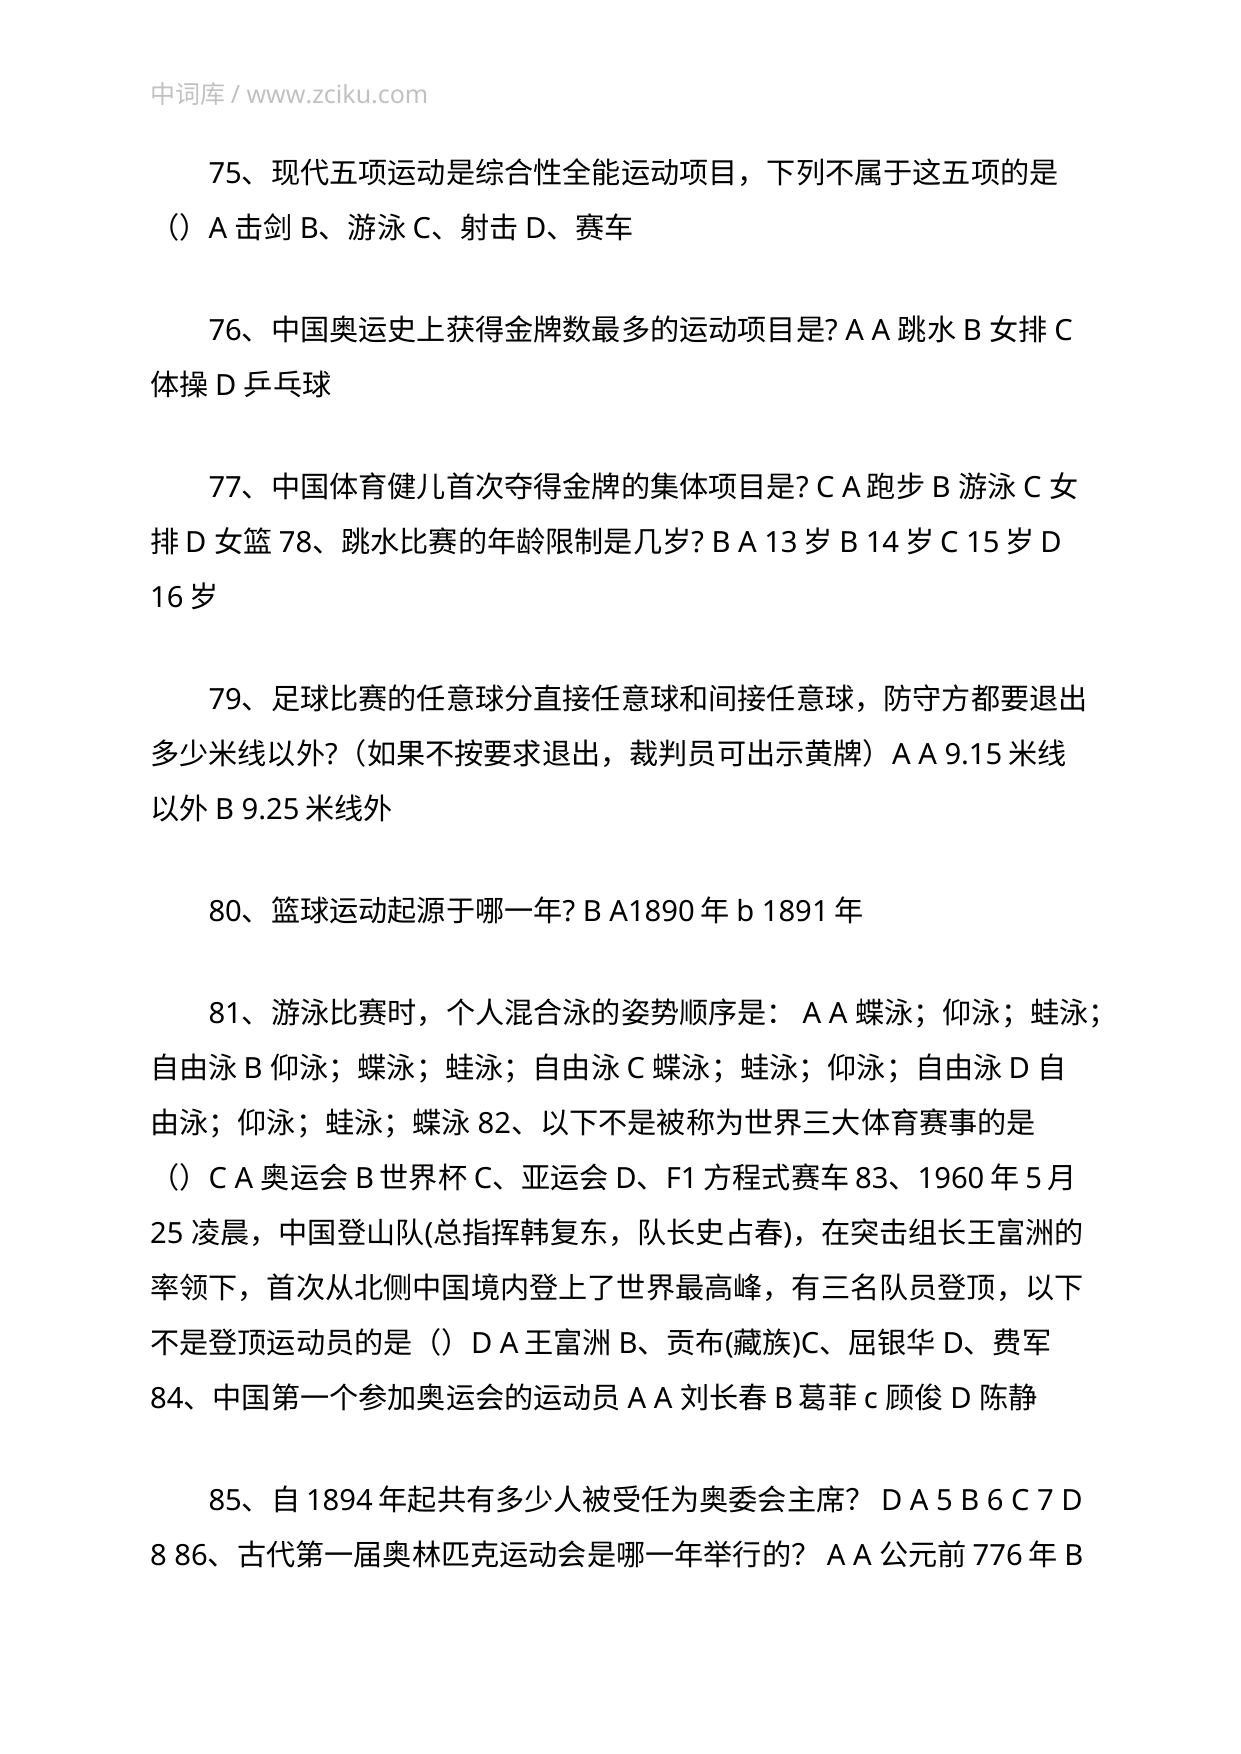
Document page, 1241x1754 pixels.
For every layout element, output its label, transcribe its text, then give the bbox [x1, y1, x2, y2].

text 81、游泳比赛时，个人混合泳的姿势顺序是： A A 蝶泳；仰泳；蛙泳；自由泳B 仰泳；蝶泳；蛙泳；自由泳 C 蝶泳；蛙泳；仰泳；自由泳D 自由泳；仰泳；蛙泳；蝶泳 82、以下不是被称为世界三大体育赛事的是（）C A 奥运会 B世界杯 C、亚运会 D、F1方程式赛车83、1960年5月25 凌晨，中国登山队(总指挥韩复东，队长史占春)，在突击组长王富洲的率领下，首次从北侧中国境内登上了世界最高峰，有三名队员登顶，以下不是登顶运动员的是（）D A王富洲 B、贡布(藏族)C、屈银华 D、费军 84、中国第一个参加奥运会的运动员 A A 刘长春 B葛菲 c 顾俊 D 陈静 [150, 990, 1090, 1417]
text 79、足球比赛的任意球分直接任意球和间接任意球，防守方都要退出多少米线以外?（如果不按要求退出，裁判员可出示黄牌）A A 9.15米线以外 B 9.25米线外 [150, 676, 1090, 828]
text 77、中国体育健儿首次夺得金牌的集体项目是? C A跑步 B 游泳 C 女排D 女篮 78、跳水比赛的年龄限制是几岁? B A 13岁 B 14岁C 15岁D 16岁 [150, 464, 1090, 616]
text 75、现代五项运动是综合性全能运动项目，下列不属于这五项的是（）A 击剑 B、游泳 C、射击 D、赛车 [150, 150, 1090, 247]
text 80、篮球运动起源于哪一年? B A1890年 b 1891年 [150, 888, 1090, 930]
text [150, 1477, 1090, 1574]
text 76、中国奥运史上获得金牌数最多的运动项目是? A A 跳水 B 女排 C体操 D 乒乓球 [150, 307, 1090, 404]
